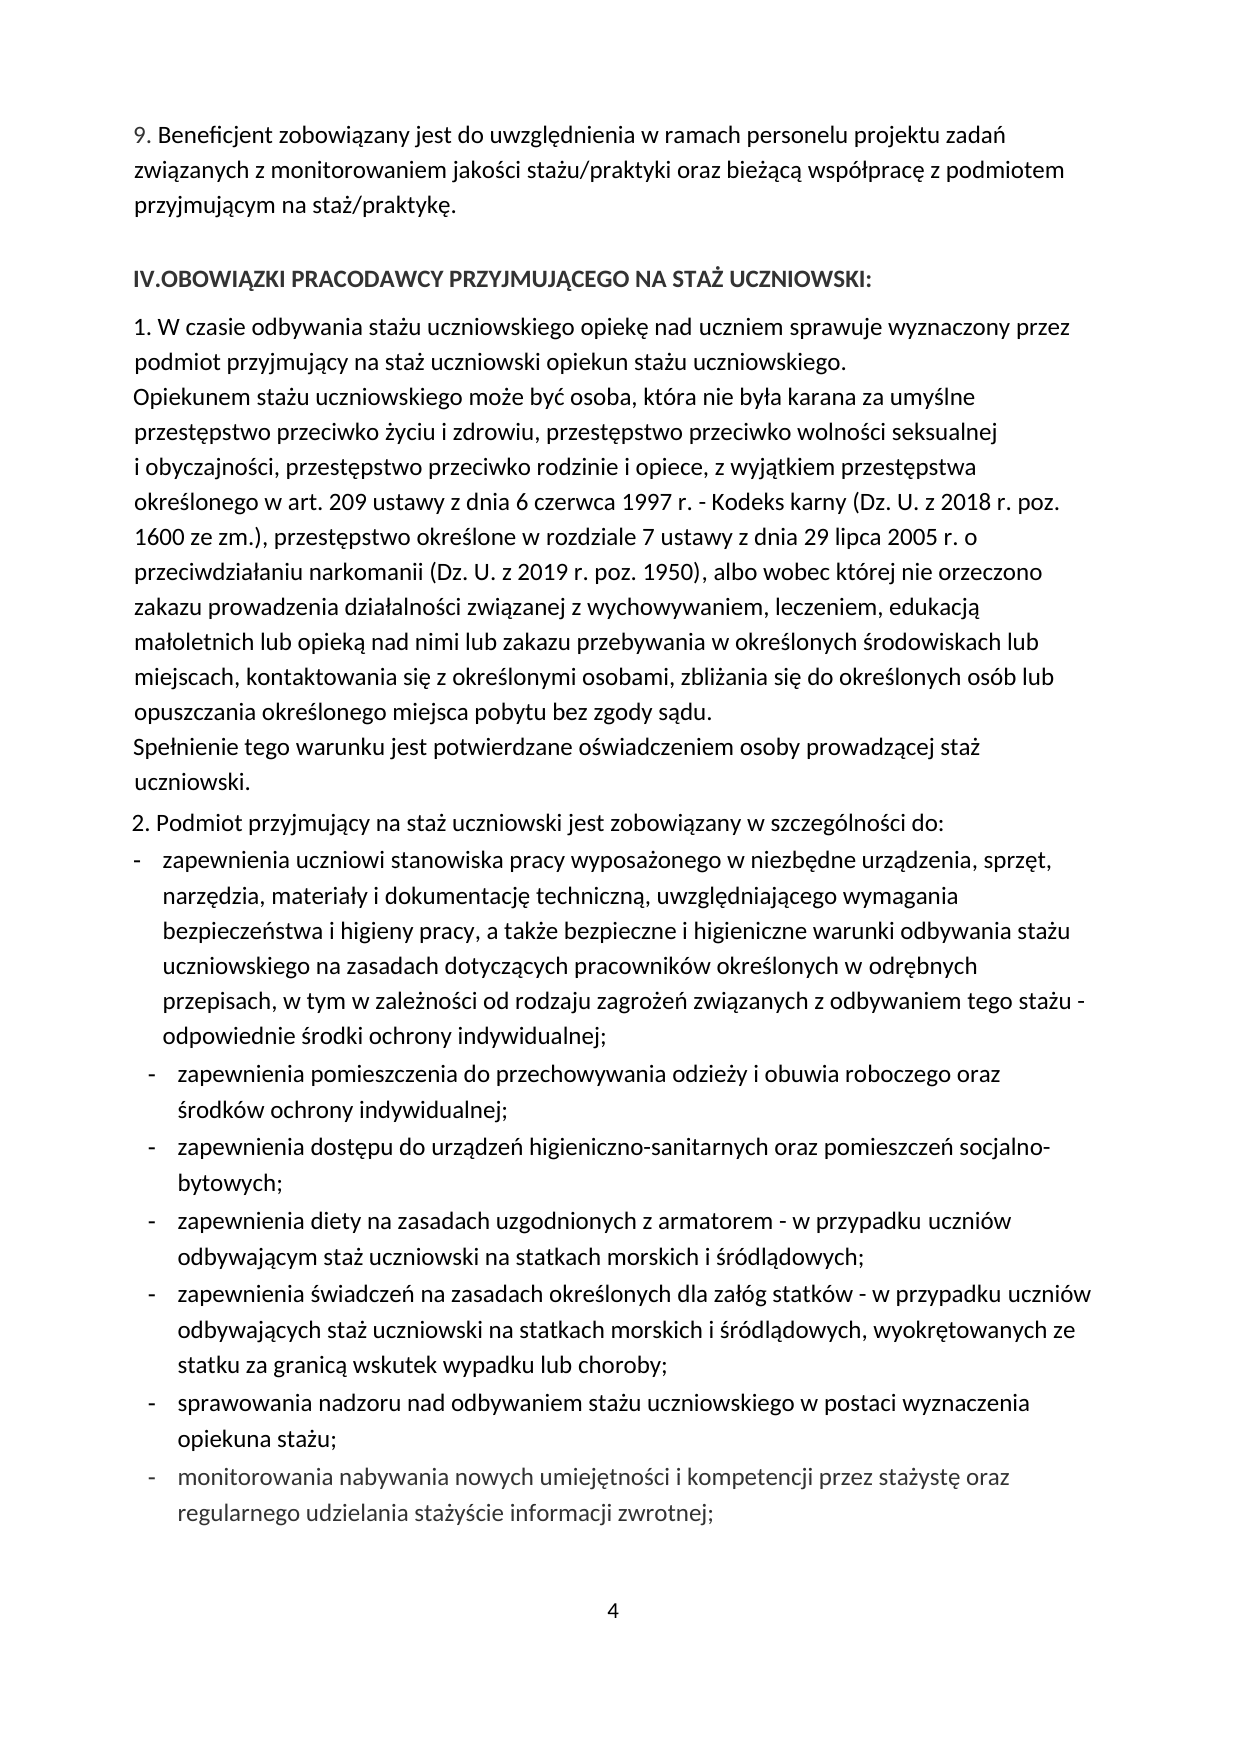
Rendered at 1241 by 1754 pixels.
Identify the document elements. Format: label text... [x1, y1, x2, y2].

text 9. Beneficjent zobowiązany jest do uwzględnienia w ramach personelu projektu zadań związanych z monitorowaniem jakości stażu/praktyki oraz bieżącą współpracę z podmiotem przyjmującym na staż/praktykę. [133, 120, 1094, 220]
list zapewnienia dostępu do urządzeń higieniczno-sanitarnych oraz pomieszczeń socjalno-bytowych; [148, 1129, 1094, 1198]
list zapewnienia diety na zasadach uzgodnionych z armatorem - w przypadku uczniów odbywającym staż uczniowski na statkach morskich i śródlądowych; [148, 1202, 1094, 1272]
text 1. W czasie odbywania stażu uczniowskiego opiekę nad uczniem sprawuje wyznaczony przez podmiot przyjmujący na staż uczniowski opiekun stażu uczniowskiego. [133, 311, 1094, 376]
text Spełnienie tego warunku jest potwierdzane oświadczeniem osoby prowadzącej staż uczniowski. [133, 731, 1094, 796]
text Opiekunem stażu uczniowskiego może być osoba, która nie była karana za umyślne przestępstwo przeciwko życiu i zdrowiu, przestępstwo przeciwko wolności seksualnej i obyczajności, przestępstwo przeciwko rodzinie i opiece, z wyjątkiem przestępstwa określonego w art. 209 ustawy z dnia 6 czerwca 1997 r. - Kodeks karny (Dz. U. z 2018 r. poz. 1600 ze zm.), przestępstwo określone w rozdziale 7 ustawy z dnia 29 lipca 2005 r. o przeciwdziałaniu narkomanii (Dz. U. z 2019 r. poz. 1950) (Dz. U. z 2019 r. poz. 852), albo wobec której nie orzeczono zakazu prowadzenia działalności związanej z wychowywaniem, leczeniem, edukacją małoletnich lub opieką nad nimi lub zakazu przebywania w określonych środowiskach lub miejscach, kontaktowania się z określonymi osobami, zbliżania się do określonych osób lub opuszczania określonego miejsca pobytu bez zgody sądu. [133, 381, 1094, 726]
text IV.OBOWIĄZKI PRACODAWCY PRZYJMUJĄCEGO NA STAŻ UCZNIOWSKI: [133, 263, 1098, 294]
list sprawowania nadzoru nad odbywaniem stażu uczniowskiego w postaci wyznaczenia opiekuna stażu; [148, 1384, 1094, 1454]
text 2. Podmiot przyjmujący na staż uczniowski jest zobowiązany w szczególności do: [131, 807, 1094, 837]
list monitorowania nabywania nowych umiejętności i kompetencji przez stażystę oraz regularnego udzielania stażyście informacji zwrotnej; [148, 1458, 1094, 1527]
list zapewnienia świadczeń na zasadach określonych dla załóg statków - w przypadku uczniów odbywających staż uczniowski na statkach morskich i śródlądowych, wyokrętowanych ze statku za granicą wskutek wypadku lub choroby; [148, 1276, 1094, 1380]
list zapewnienia pomieszczenia do przechowywania odzieży i obuwia roboczego oraz środków ochrony indywidualnej; [148, 1055, 1094, 1124]
list zapewnienia uczniowi stanowiska pracy wyposażonego w niezbędne urządzenia, sprzęt, narzędzia, materiały i dokumentację techniczną, uwzględniającego wymagania bezpieczeństwa i higieny pracy, a także bezpieczne i higieniczne warunki odbywania stażu uczniowskiego na zasadach dotyczących pracowników określonych w odrębnych przepisach, w tym w zależności od rodzaju zagrożeń związanych z odbywaniem tego stażu - odpowiednie środki ochrony indywidualnej; [133, 842, 1093, 1051]
